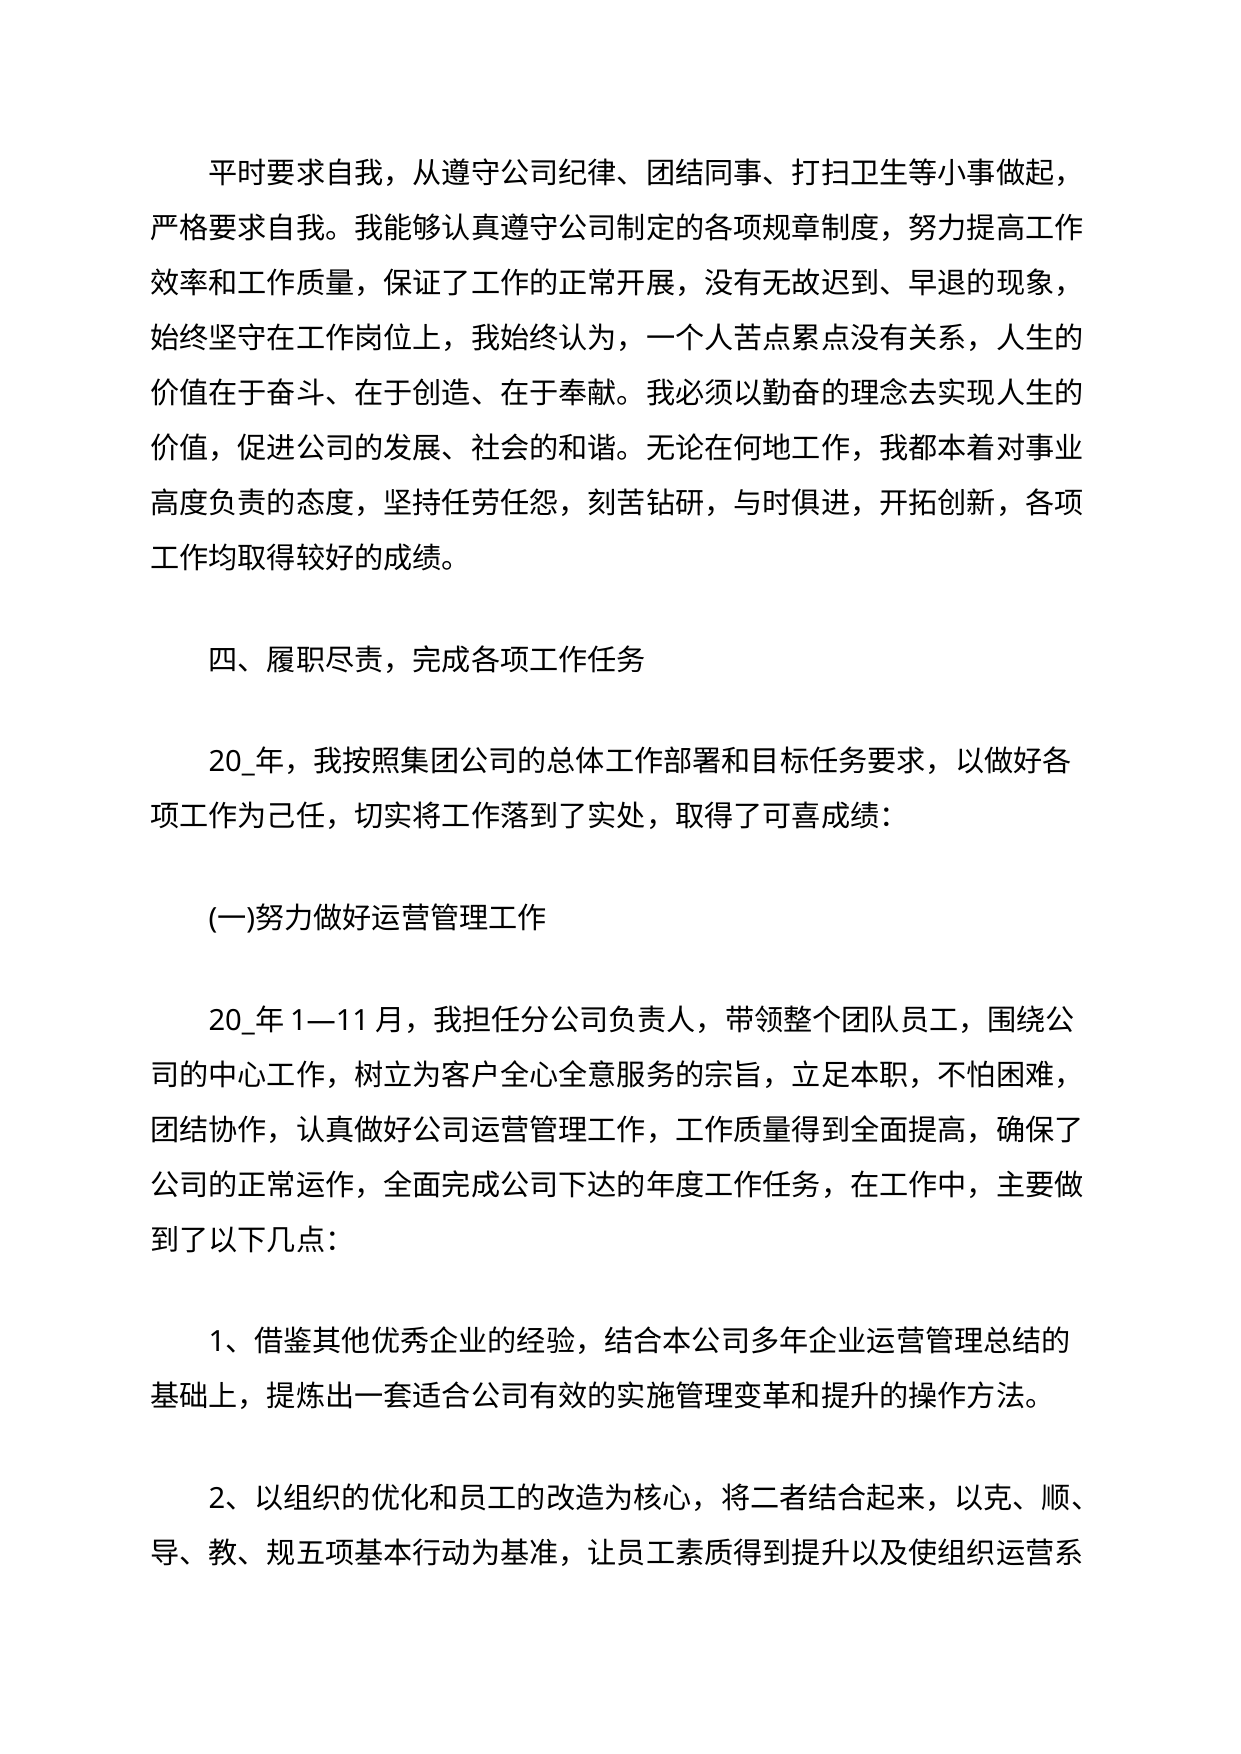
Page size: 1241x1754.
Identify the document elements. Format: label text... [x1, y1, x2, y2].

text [150, 1475, 1090, 1572]
text 20_年，我按照集团公司的总体工作部署和目标任务要求，以做好各项工作为己任，切实将工作落到了实处，取得了可喜成绩： [150, 738, 1090, 835]
text 20_年1—11月，我担任分公司负责人，带领整个团队员工，围绕公司的中心工作，树立为客户全心全意服务的宗旨，立足本职，不怕困难，团结协作，认真做好公司运营管理工作，工作质量得到全面提高，确保了公司的正常运作，全面完成公司下达的年度工作任务，在工作中，主要做到了以下几点： [150, 997, 1090, 1258]
text (一)努力做好运营管理工作 [150, 894, 1090, 937]
text 四、履职尽责，完成各项工作任务 [150, 636, 1090, 678]
text 1、借鉴其他优秀企业的经验，结合本公司多年企业运营管理总结的基础上，提炼出一套适合公司有效的实施管理变革和提升的操作方法。 [150, 1318, 1090, 1415]
text 平时要求自我，从遵守公司纪律、团结同事、打扫卫生等小事做起，严格要求自我。我能够认真遵守公司制定的各项规章制度，努力提高工作效率和工作质量，保证了工作的正常开展，没有无故迟到、早退的现象，始终坚守在工作岗位上，我始终认为，一个人苦点累点没有关系，人生的价值在于奋斗、在于创造、在于奉献。我必须以勤奋的理念去实现人生的价值，促进公司的发展、社会的和谐。无论在何地工作，我都本着对事业高度负责的态度，坚持任劳任怨，刻苦钻研，与时俱进，开拓创新，各项工作均取得较好的成绩。 [150, 150, 1090, 577]
